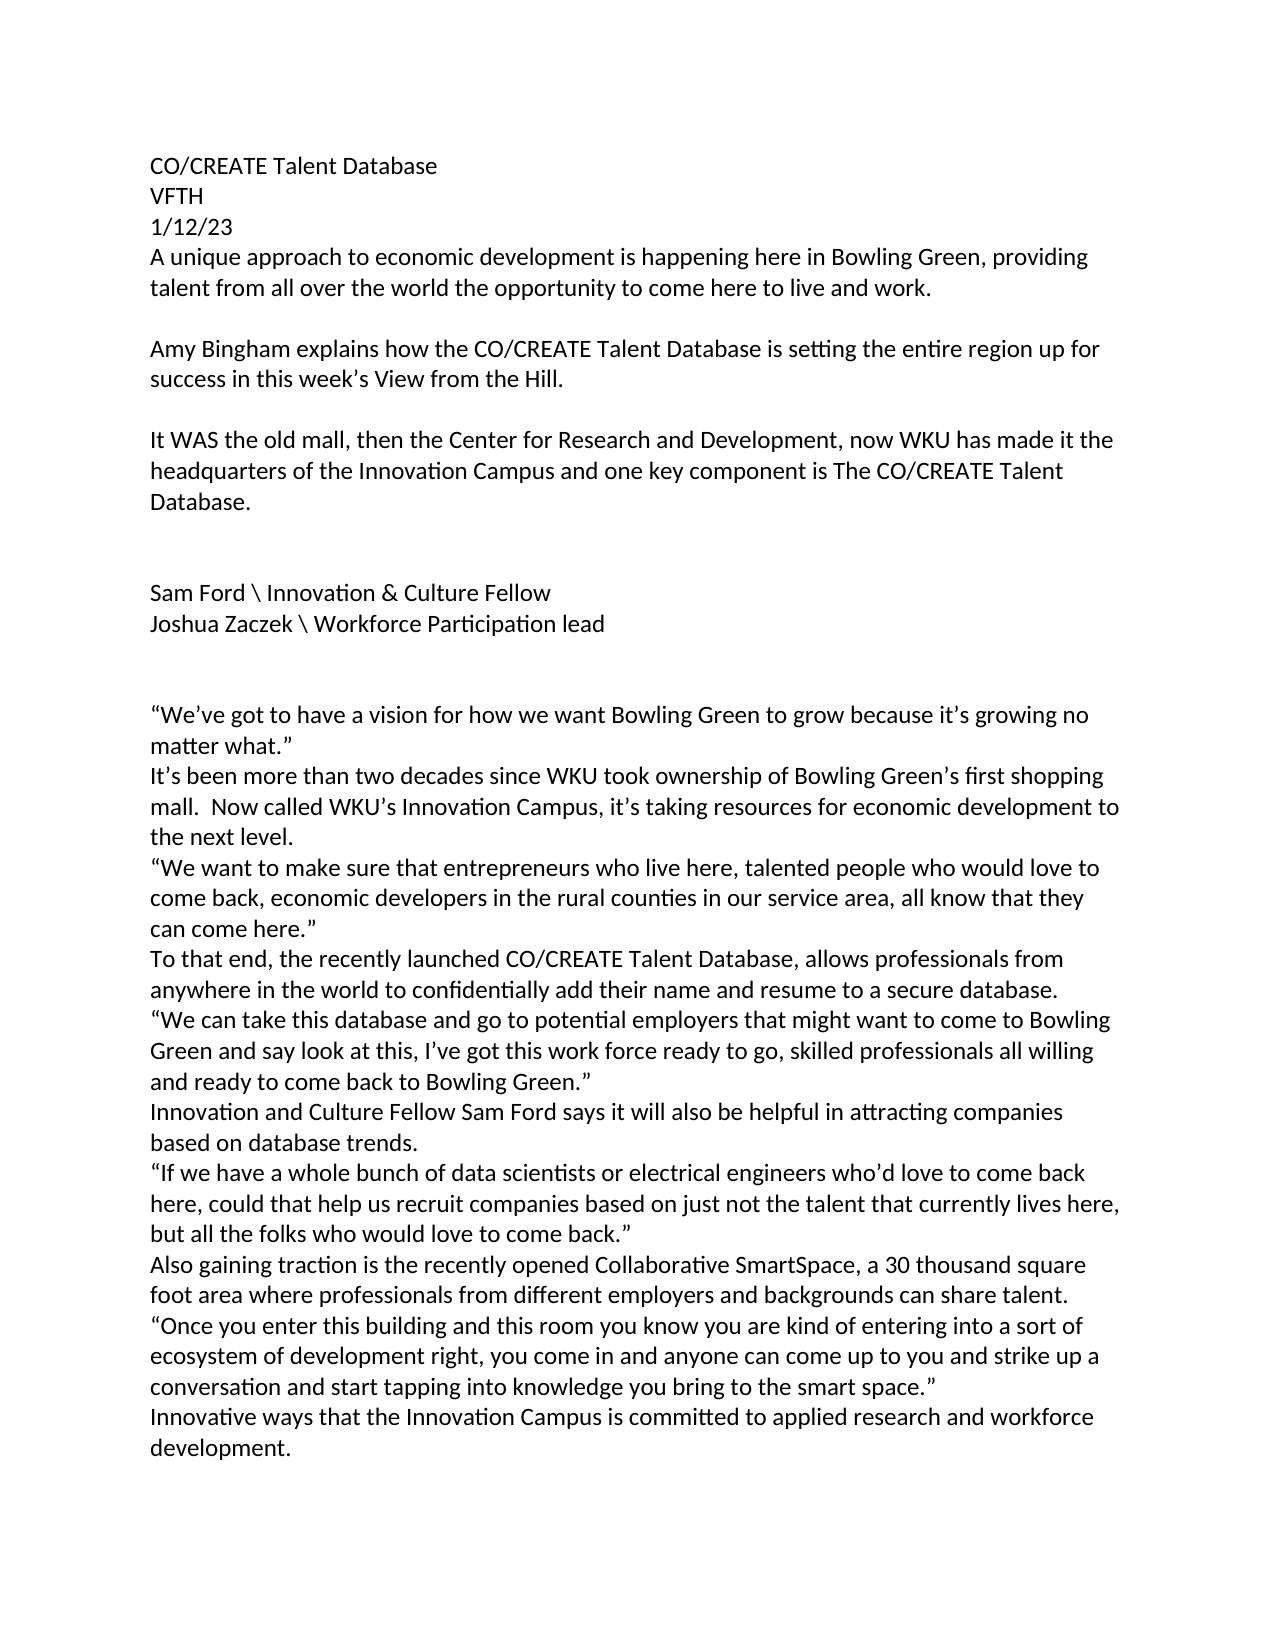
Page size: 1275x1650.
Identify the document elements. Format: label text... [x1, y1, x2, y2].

text “If we have a whole bunch of data scientists or electrical engineers who’d love to come back here, could that help us recruit companies based on just not the talent that currently lives here, but all the folks who would love to come back.” [150, 1157, 1125, 1249]
text “We’ve got to have a vision for how we want Bowling Green to grow because it’s growing no matter what.” [150, 699, 1125, 760]
text VFTH [150, 181, 1125, 211]
text Joshua Zaczek \ Workforce Participation lead [150, 608, 1125, 638]
text Amy Bingham explains how the CO/CREATE Talent Database is setting the entire region up for success in this week’s View from the Hill. [150, 333, 1125, 394]
text To that end, the recently launched CO/CREATE Talent Database, allows professionals from anywhere in the world to confidentially add their name and resume to a secure database. [150, 943, 1125, 1004]
text Innovative ways that the Innovation Campus is committed to applied research and workforce development. [150, 1401, 1125, 1462]
text 1/12/23 [150, 211, 1125, 242]
text Sam Ford \ Innovation & Culture Fellow [150, 577, 1125, 608]
text “We can take this database and go to potential employers that might want to come to Bowling Green and say look at this, I’ve got this work force ready to go, skilled professionals all willing and ready to come back to Bowling Green.” [150, 1004, 1125, 1096]
text A unique approach to economic development is happening here in Bowling Green, providing talent from all over the world the opportunity to come here to live and work. [150, 242, 1125, 303]
text CO/CREATE Talent Database [150, 150, 1125, 181]
text Also gaining traction is the recently opened Collaborative SmartSpace, a 30 thousand square foot area where professionals from different employers and backgrounds can share talent. [150, 1249, 1125, 1310]
text “Once you enter this building and this room you know you are kind of entering into a sort of ecosystem of development right, you come in and anyone can come up to you and strike up a conversation and start tapping into knowledge you bring to the smart space.” [150, 1310, 1125, 1401]
text It WAS the old mall, then the Center for Research and Development, now WKU has made it the headquarters of the Innovation Campus and one key component is The CO/CREATE Talent Database. [150, 425, 1125, 516]
text “We want to make sure that entrepreneurs who live here, talented people who would love to come back, economic developers in the rural counties in our service area, all know that they can come here.” [150, 852, 1125, 943]
text It’s been more than two decades since WKU took ownership of Bowling Green’s first shopping mall. Now called WKU’s Innovation Campus, it’s taking resources for economic development to the next level. [150, 760, 1125, 852]
text Innovation and Culture Fellow Sam Ford says it will also be helpful in attracting companies based on database trends. [150, 1096, 1125, 1157]
